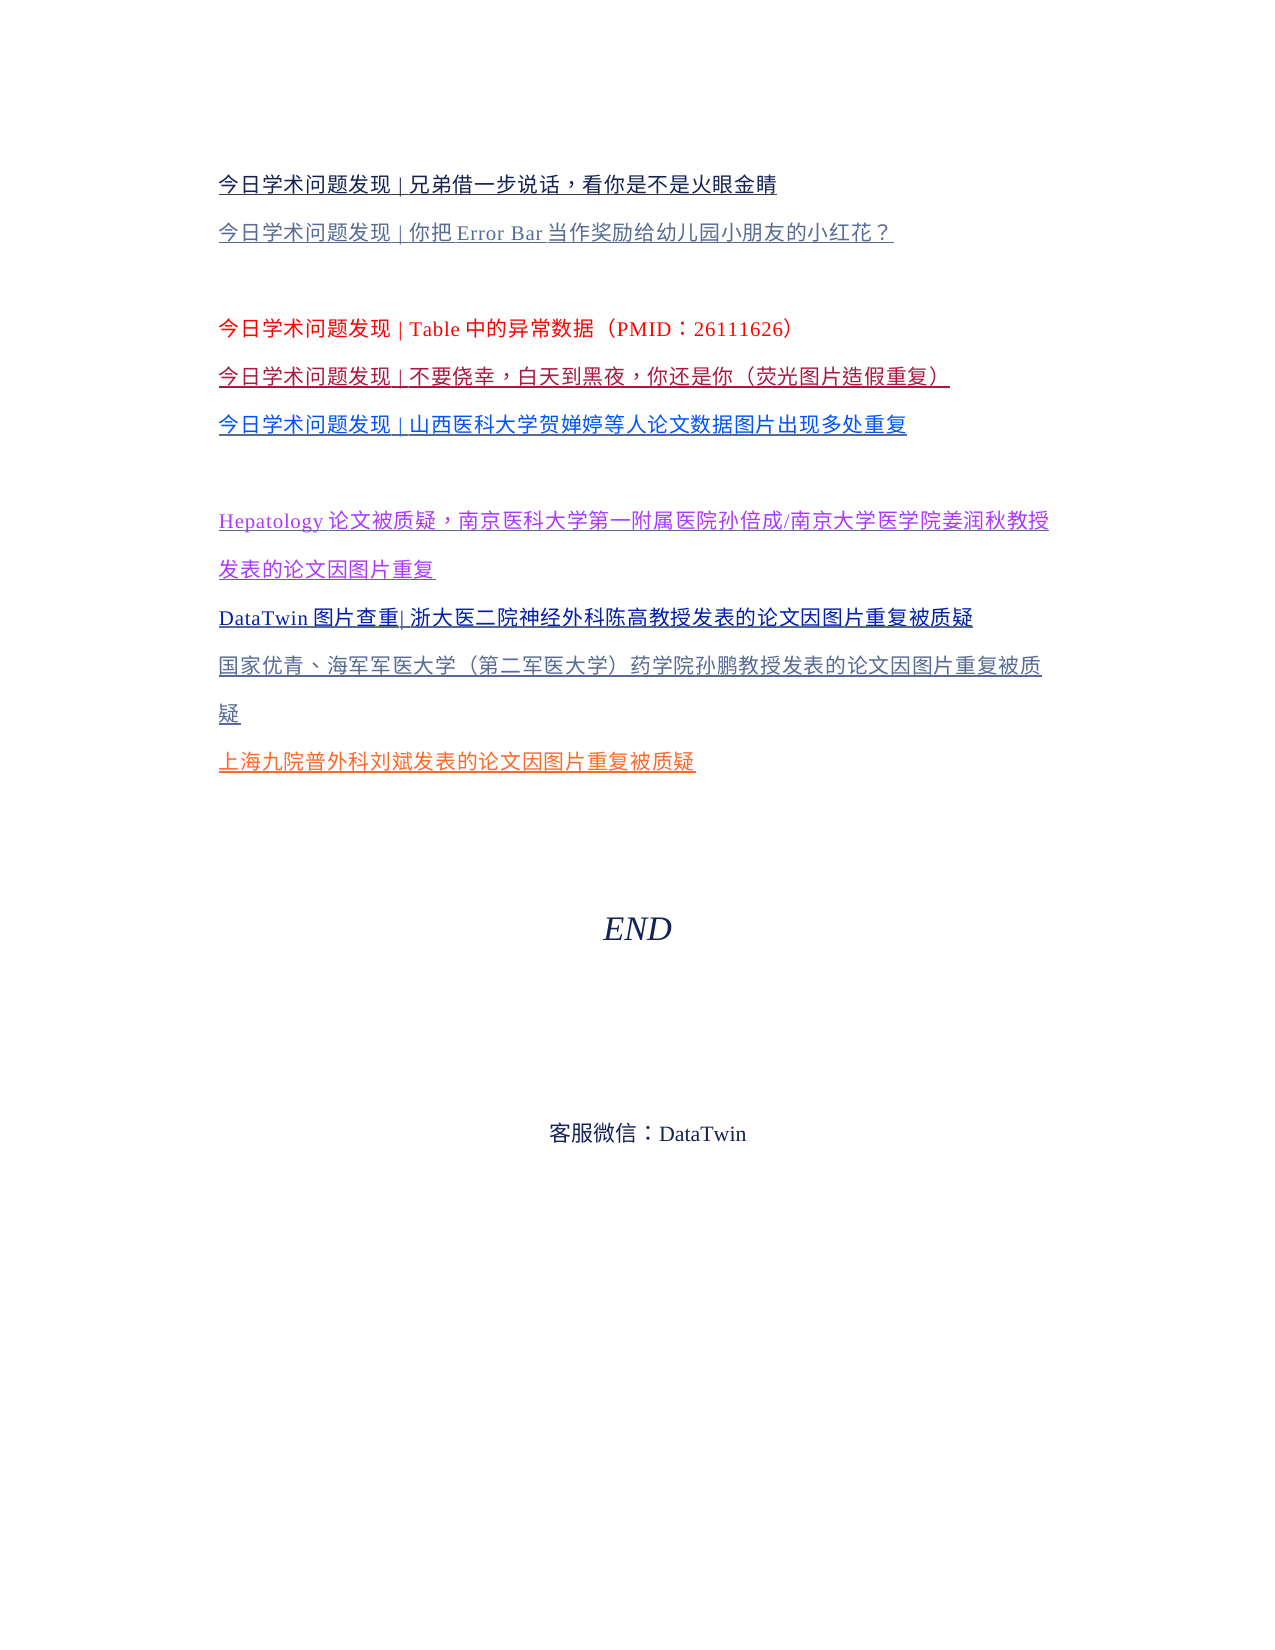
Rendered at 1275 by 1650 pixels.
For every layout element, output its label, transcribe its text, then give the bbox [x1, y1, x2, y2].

text Hepatology论文被质疑，南京医科大学第一附属医院孙倍成/南京大学医学院姜润秋教授发表的论文因图片重复 [219, 487, 1056, 583]
subtitle 今日学术问题发现 | 你把Error Bar当作奖励给幼儿园小朋友的小红花？ [219, 198, 1056, 246]
text 今日学术问题发现 | 山西医科大学贺婵婷等人论文数据图片出现多处重复 [219, 391, 1056, 439]
text 客服微信：DataTwin [219, 1115, 1056, 1147]
text 今日学术问题发现 | Table中的异常数据（PMID：26111626） [219, 294, 1056, 342]
text 今日学术问题发现 | 不要侥幸，白天到黑夜，你还是你（荧光图片造假重复） [219, 342, 1056, 391]
text 上海九院普外科刘斌发表的论文因图片重复被质疑 [219, 727, 1056, 776]
text DataTwin图片查重| 浙大医二院神经外科陈高教授发表的论文因图片重复被质疑 [219, 583, 1056, 631]
subtitle 今日学术问题发现 | 兄弟借一步说话，看你是不是火眼金睛 [219, 150, 1056, 198]
text END [223, 903, 1052, 948]
text 国家优青、海军军医大学（第二军医大学）药学院孙鹏教授发表的论文因图片重复被质疑 [219, 631, 1056, 727]
